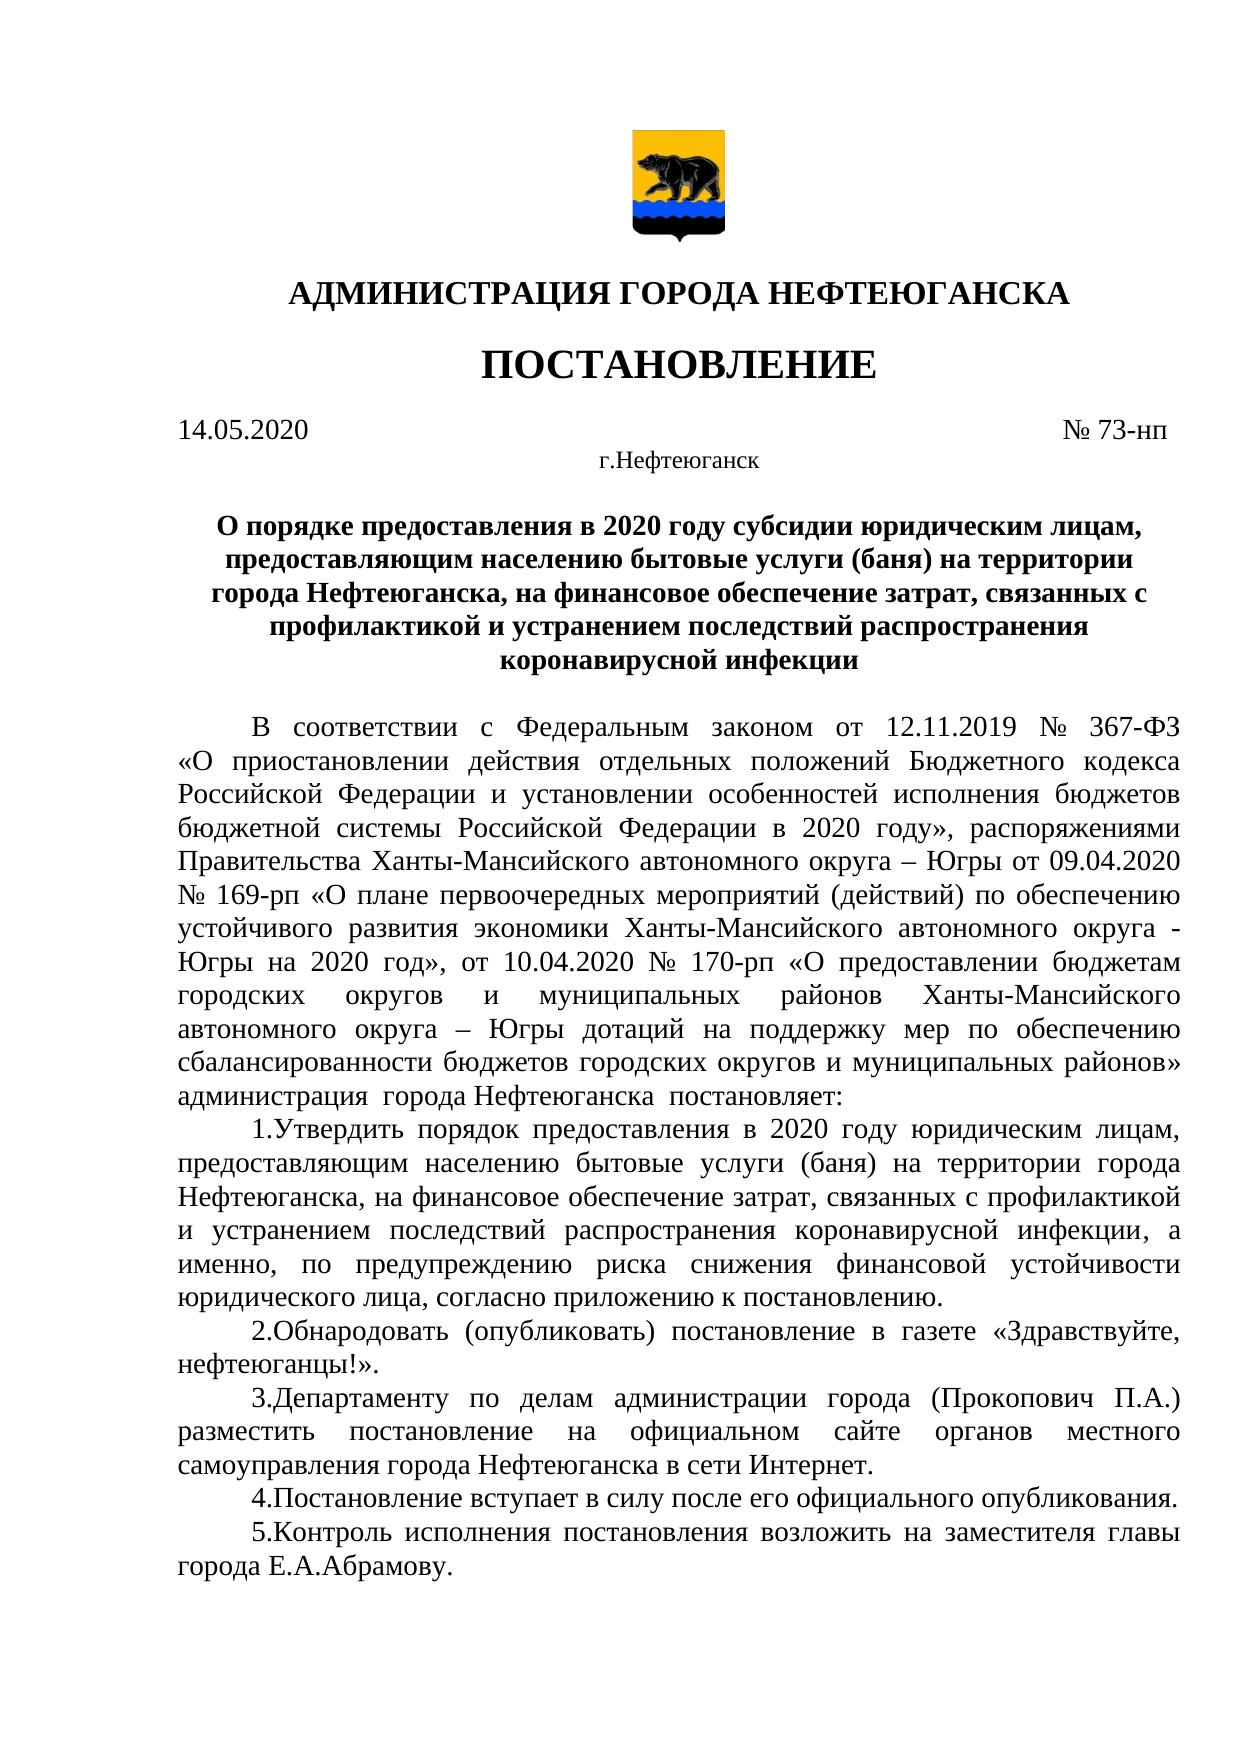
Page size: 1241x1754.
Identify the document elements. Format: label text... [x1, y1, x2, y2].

text 14.05.2020 № 73-нп [177, 412, 1181, 446]
text 3.Департаменту по делам администрации города (Прокопович П.А.) разместить постановление на официальном сайте органов местного самоуправления города Нефтеюганска в сети Интернет. [177, 1380, 1181, 1481]
text ПОСТАНОВЛЕНИЕ [177, 340, 1181, 388]
text 4.Постановление вступает в силу после его официального опубликования. [177, 1481, 1181, 1514]
picture [631, 130, 725, 239]
text О порядке предоставления в 2020 году субсидии юридическим лицам, предоставляющим населению бытовые услуги (баня) на территории города Нефтеюганска, на финансовое обеспечение затрат, связанных с профилактикой и устранением последствий распространения коронавирусной инфекции [177, 508, 1181, 676]
text В соответствии с Федеральным законом от 12.11.2019 № 367-ФЗ «О приостановлении действия отдельных положений Бюджетного кодекса Российской Федерации и установлении особенностей исполнения бюджетов бюджетной системы Российской Федерации в 2020 году», распоряжениями Правительства Ханты-Мансийского автономного округа – Югры от 09.04.2020 № 169-рп «О плане первоочередных мероприятий (действий) по обеспечению устойчивого развития экономики Ханты-Мансийского автономного округа - Югры на 2020 год», от 10.04.2020 № 170-рп «О предоставлении бюджетам городских округов и муниципальных районов Ханты-Мансийского автономного округа – Югры дотаций на поддержку мер по обеспечению сбалансированности бюджетов городских округов и муниципальных районов» администрация города Нефтеюганска постановляет: [177, 709, 1181, 1112]
text 1.Утвердить порядок предоставления в 2020 году юридическим лицам, предоставляющим населению бытовые услуги (баня) на территории города Нефтеюганска, на финансовое обеспечение затрат, связанных с профилактикой и устранением последствий распространения коронавирусной инфекции, а именно, по предупреждению риска снижения финансовой устойчивости юридического лица, согласно приложению к постановлению. [177, 1112, 1181, 1313]
text 5.Контроль исполнения постановления возложить на заместителя главы города Е.А.Абрамову. [177, 1514, 1181, 1581]
text АДМИНИСТРАЦИЯ ГОРОДА НЕФТЕЮГАНСКА [177, 274, 1181, 312]
text 2.Обнародовать (опубликовать) постановление в газете «Здравствуйте, нефтеюганцы!». [177, 1313, 1181, 1380]
text г.Нефтеюганск [177, 446, 1181, 474]
